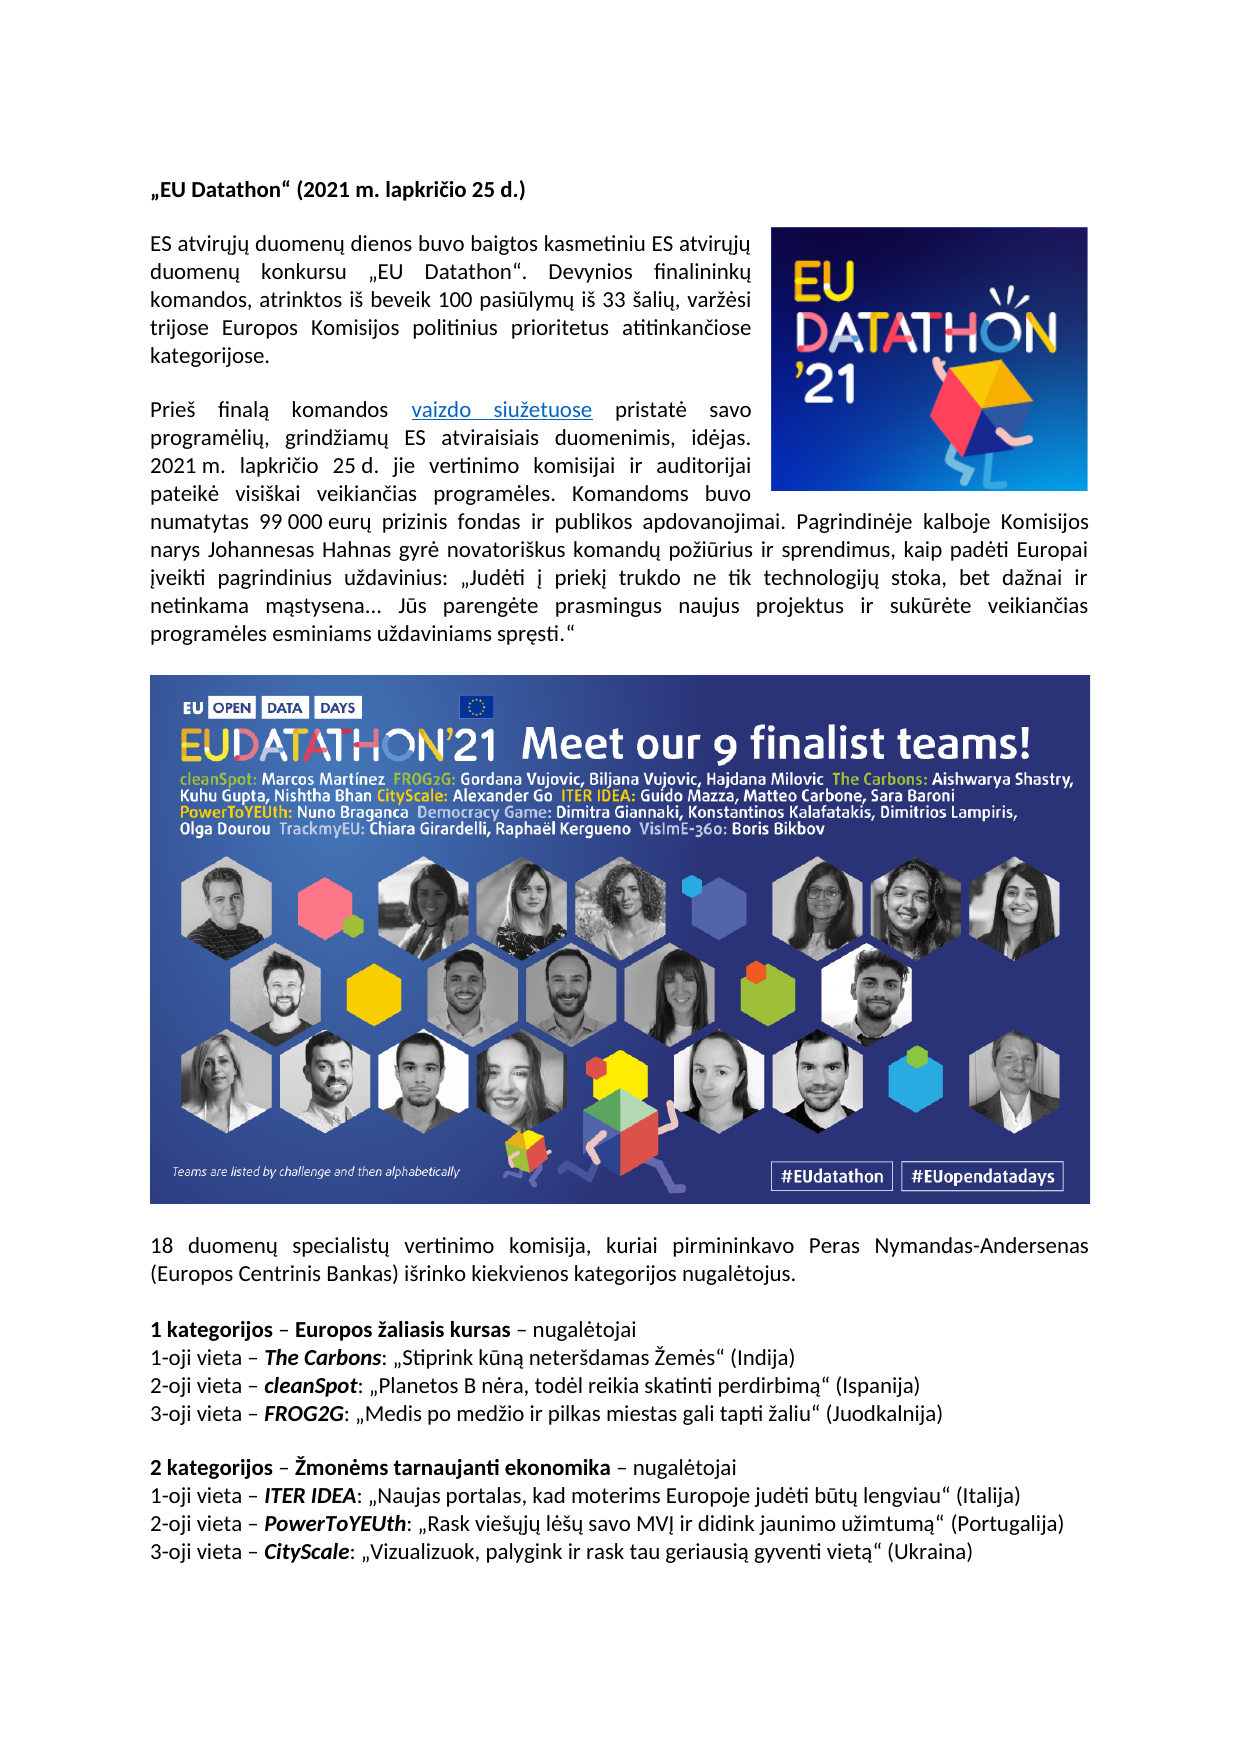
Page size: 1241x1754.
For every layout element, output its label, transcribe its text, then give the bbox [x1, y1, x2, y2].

picture [770, 226, 1091, 491]
text 3-oji vieta – FROG2G: „Medis po medžio ir pilkas miestas gali tapti žaliu“ (Juodkalnija) [150, 1399, 1090, 1427]
text 2 kategorijos – Žmonėms tarnaujanti ekonomika – nugalėtojai [150, 1453, 1090, 1481]
text 1-oji vieta – ITER IDEA: „Naujas portalas, kad moterims Europoje judėti būtų lengviau“ (Italija) [150, 1481, 1090, 1509]
text 1 kategorijos – Europos žaliasis kursas – nugalėtojai [150, 1315, 1090, 1343]
text 2-oji vieta – cleanSpot: „Planetos B nėra, todėl reikia skatinti perdirbimą“ (Ispanija) [150, 1371, 1090, 1399]
text 1-oji vieta – The Carbons: „Stiprink kūną neteršdamas Žemės“ (Indija) [150, 1343, 1090, 1371]
text 2-oji vieta – PowerToYEUth: „Rask viešųjų lėšų savo MVĮ ir didink jaunimo užimtumą“ (Portugalija) [150, 1509, 1090, 1537]
picture [150, 675, 1091, 1204]
text Prieš finalą komandos vaizdo siužetuose pristatė savo programėlių, grindžiamų ES atviraisiais duomenimis, idėjas. 2021 m. lapkričio 25 d. jie vertinimo komisijai ir auditorijai pateikė visiškai veikiančias programėles. Komandoms buvo numatytas 99 000 eurų prizinis fondas ir publikos apdovanojimai. Pagrindinėje kalboje Komisijos narys Johannesas Hahnas gyrė novatoriškus komandų požiūrius ir sprendimus, kaip padėti Europai įveikti pagrindinius uždavinius: „Judėti į priekį trukdo ne tik technologijų stoka, bet dažnai ir netinkama mąstysena... Jūs parengėte prasmingus naujus projektus ir sukūrėte veikiančias programėles esminiams uždaviniams spręsti.“ [150, 395, 1090, 647]
text „EU Datathon“ (2021 m. lapkričio 25 d.) [150, 176, 1090, 203]
text 18 duomenų specialistų vertinimo komisija, kuriai pirmininkavo Peras Nymandas-Andersenas (Europos Centrinis Bankas) išrinko kiekvienos kategorijos nugalėtojus. [150, 1231, 1090, 1287]
text ES atvirųjų duomenų dienos buvo baigtos kasmetiniu ES atvirųjų duomenų konkursu „EU Datathon“. Devynios finalininkų komandos, atrinktos iš beveik 100 pasiūlymų iš 33 šalių, varžėsi trijose Europos Komisijos politinius prioritetus atitinkančiose kategorijose. [150, 229, 770, 369]
text 3-oji vieta – CityScale: „Vizualizuok, palygink ir rask tau geriausią gyventi vietą“ (Ukraina) [150, 1537, 1090, 1565]
